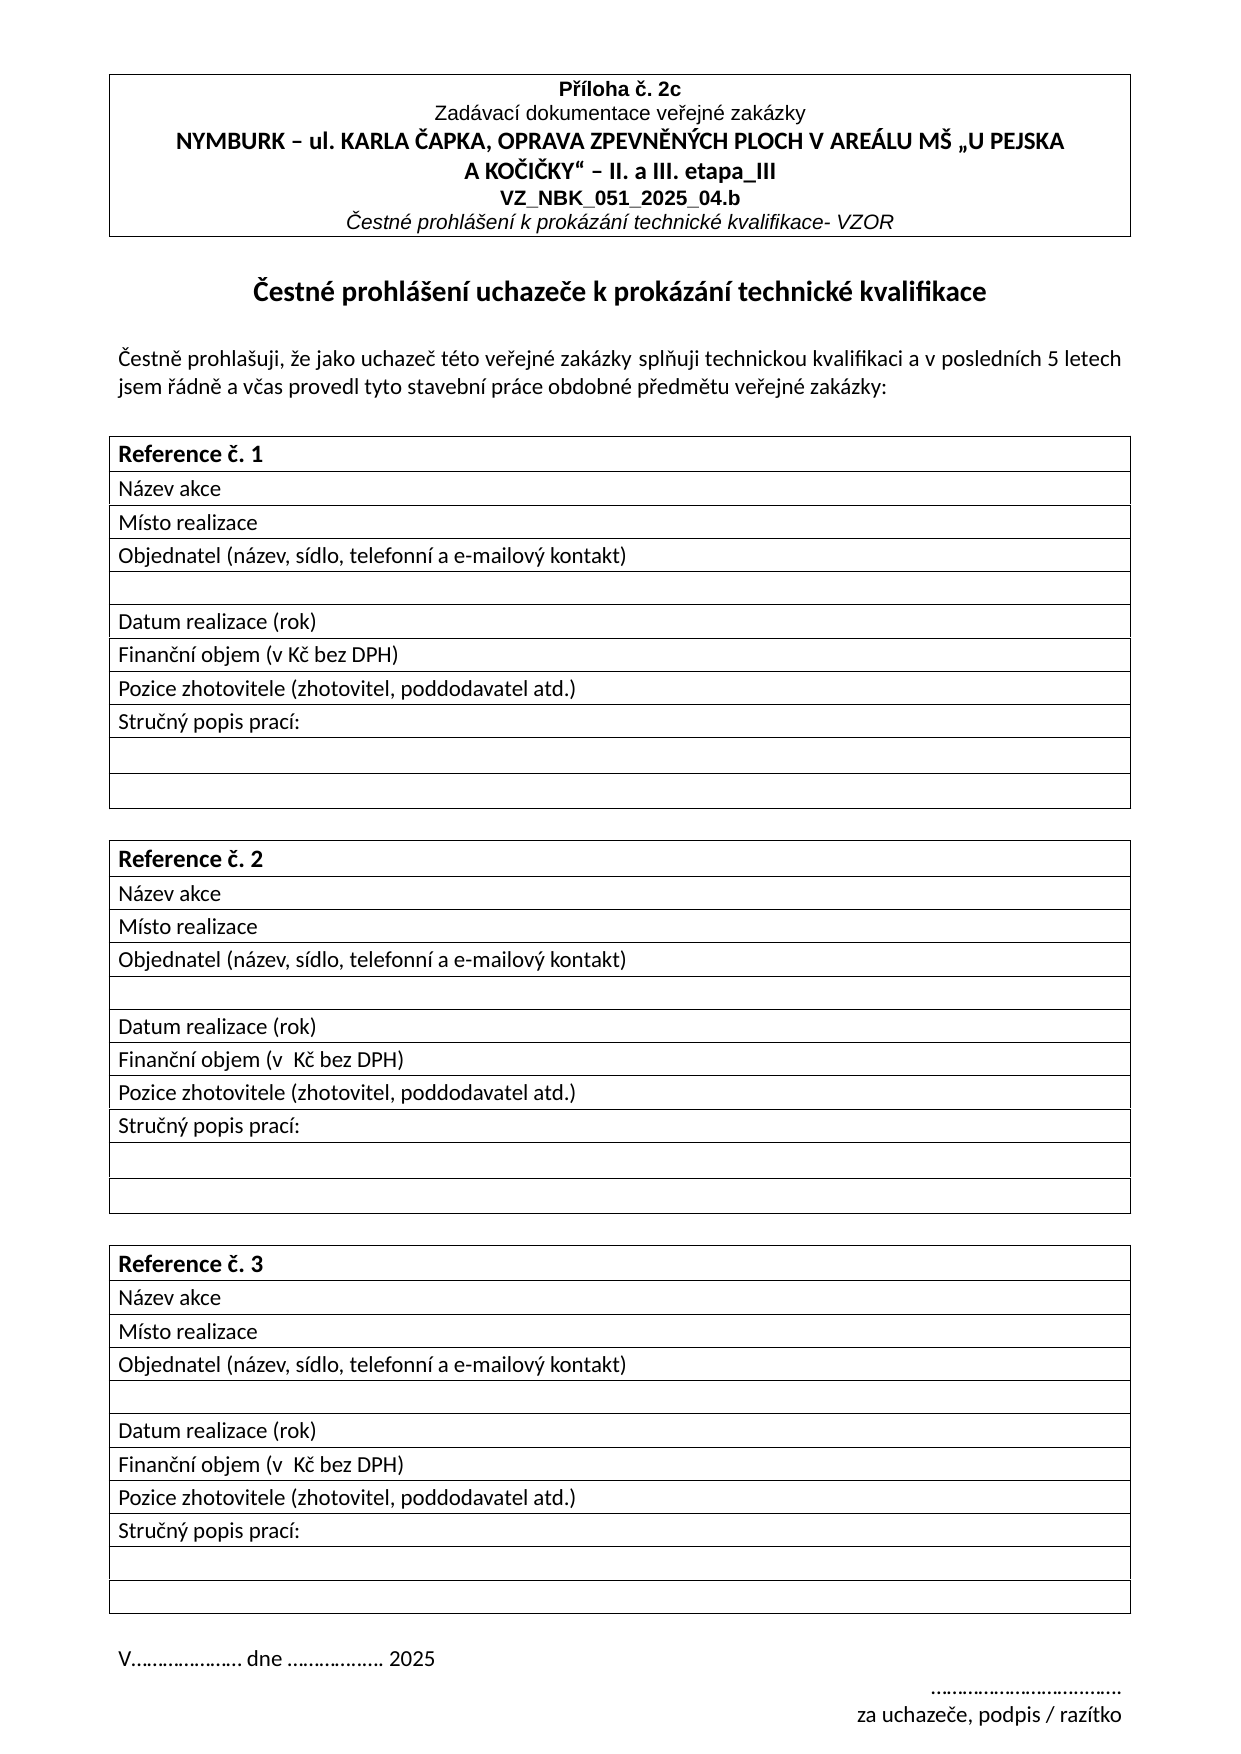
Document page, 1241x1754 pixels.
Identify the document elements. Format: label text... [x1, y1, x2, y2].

text Místo realizace [110, 1315, 1130, 1347]
text Reference č. 1 [110, 437, 1130, 471]
text Místo realizace [110, 910, 1130, 942]
text Reference č. 2 [110, 841, 1130, 876]
text Název akce [110, 1281, 1130, 1314]
text Stručný popis prací: [110, 1110, 1130, 1142]
text Pozice zhotovitele (zhotovitel, poddodavatel atd.) [110, 1076, 1130, 1108]
text Objednatel (název, sídlo, telefonní a e-mailový kontakt) [110, 1348, 1130, 1380]
text Finanční objem (v Kč bez DPH) [110, 1043, 1130, 1075]
text Finanční objem (v Kč bez DPH) [110, 639, 1130, 671]
text Pozice zhotovitele (zhotovitel, poddodavatel atd.) [110, 672, 1130, 704]
text Název akce [110, 472, 1130, 504]
text Pozice zhotovitele (zhotovitel, poddodavatel atd.) [110, 1481, 1130, 1513]
text Čestné prohlášení uchazeče k prokázání technické kvalifikace [118, 273, 1122, 308]
text Místo realizace [110, 506, 1130, 538]
text Čestně prohlašuji, že jako uchazeč této veřejné zakázky splňuji technickou kvalifikaci a v posledních 5 letech jsem řádně a včas provedl tyto stavební práce obdobné předmětu veřejné zakázky: [118, 344, 1122, 400]
text Datum realizace (rok) [110, 605, 1130, 637]
text Název akce [110, 877, 1130, 909]
text V………………… dne …………..…. 2025 [118, 1644, 1122, 1672]
text Objednatel (název, sídlo, telefonní a e-mailový kontakt) [110, 943, 1130, 976]
text Stručný popis prací: [110, 1514, 1130, 1546]
text ………………………..……. [118, 1672, 1122, 1700]
text Datum realizace (rok) [110, 1414, 1130, 1447]
text Reference č. 3 [110, 1246, 1130, 1280]
text za uchazeče, podpis / razítko [118, 1700, 1122, 1728]
text Datum realizace (rok) [110, 1010, 1130, 1042]
text Objednatel (název, sídlo, telefonní a e-mailový kontakt) [110, 539, 1130, 571]
text Stručný popis prací: [110, 705, 1130, 737]
text Finanční objem (v Kč bez DPH) [110, 1448, 1130, 1480]
